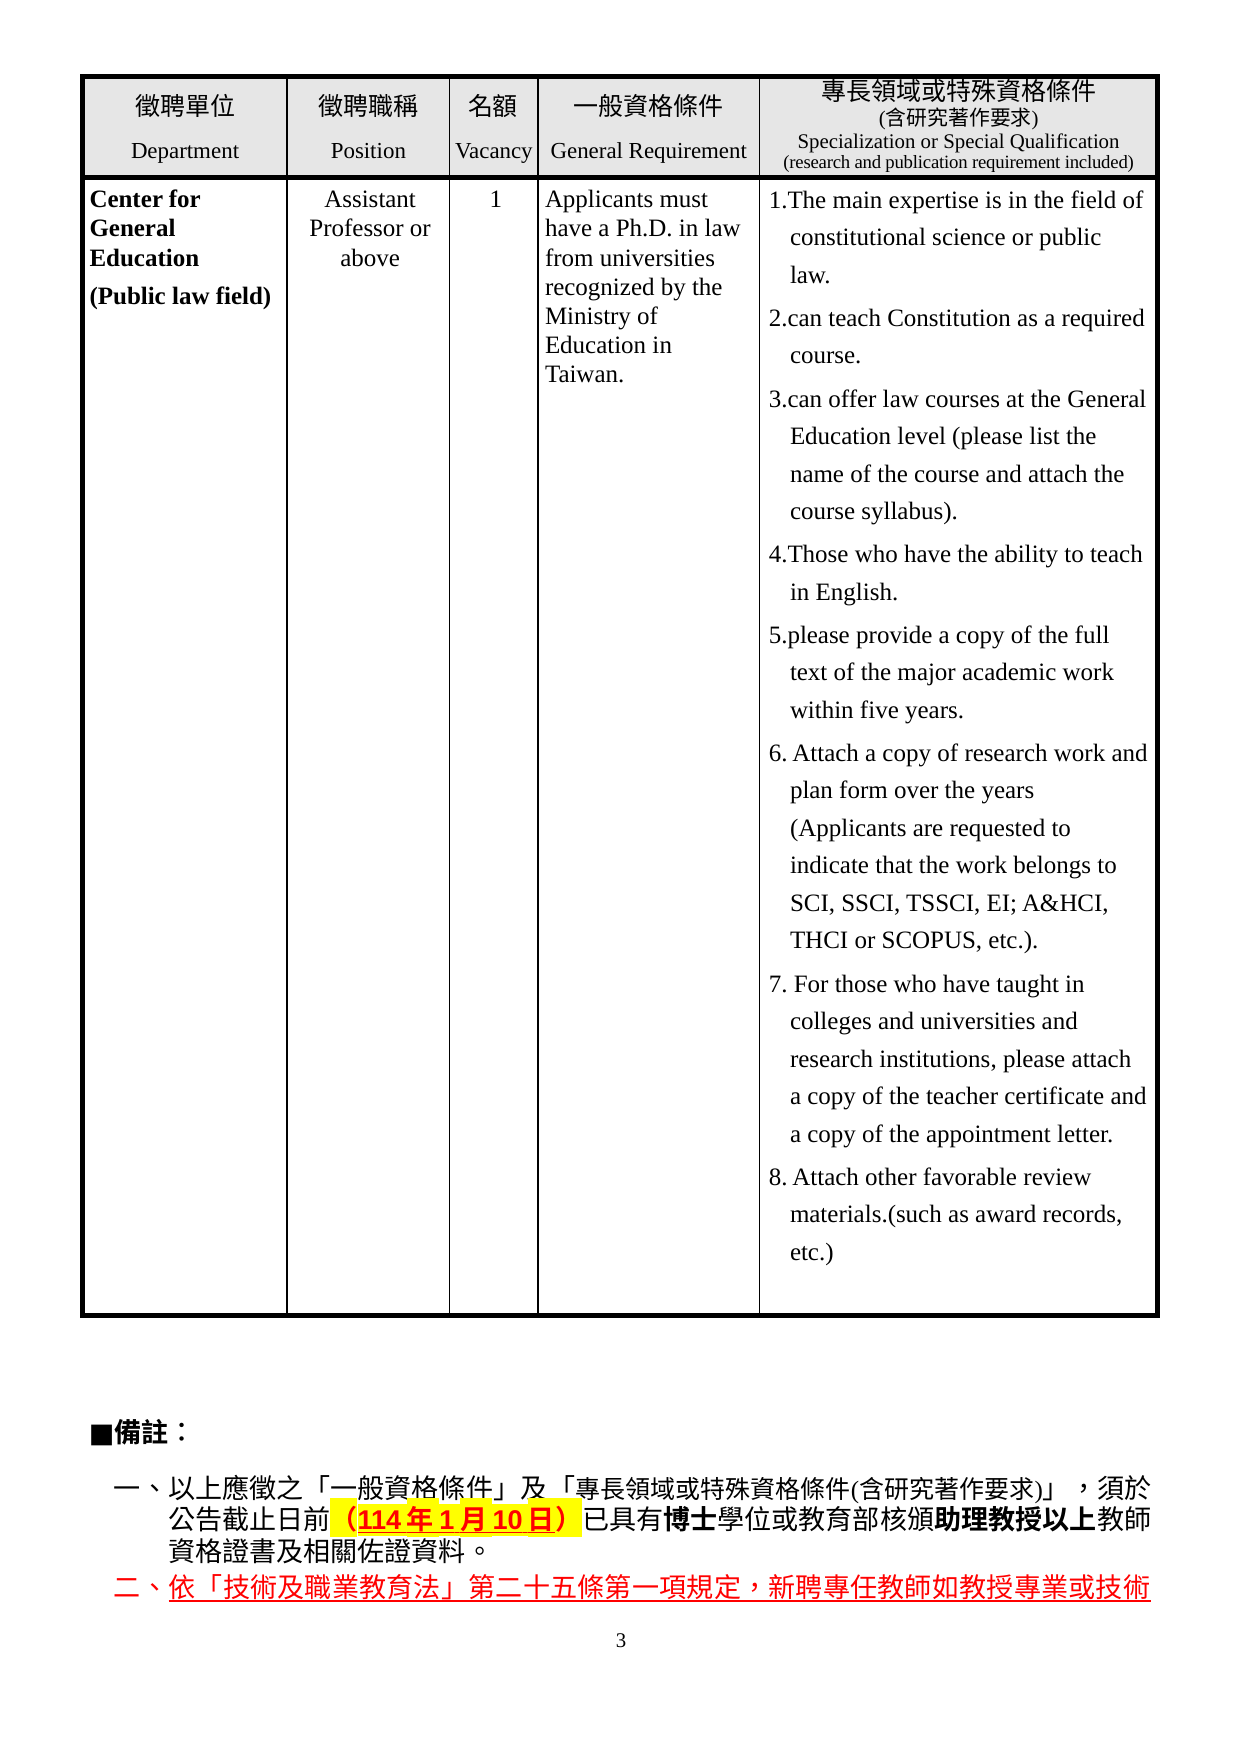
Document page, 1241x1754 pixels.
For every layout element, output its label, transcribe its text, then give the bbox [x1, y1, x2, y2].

table_cell Assistant Professor or above [288, 180, 449, 1313]
table_header 徵聘單位 [85, 79, 286, 131]
text 一、以上應徵之「一般資格條件」及「專長領域或特殊資格條件(含研究著作要求)」，須於公告截止日前（114年1月10日）已具有博士學位或教育部核頒助理教授以上教師資格證書及相關佐證資料。 [114, 1473, 1152, 1567]
table_cell Position [288, 131, 449, 175]
table_header 專長領域或特殊資格條件 (含研究著作要求) [760, 79, 1155, 131]
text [114, 1573, 1152, 1604]
table_cell Vacancy [450, 131, 537, 175]
table_cell Applicants must have a Ph.D. in law from universities recognized by the Ministry of Education in . [539, 180, 759, 1313]
text ■備註︰ [89, 1393, 1152, 1468]
table_header 一般資格條件 [539, 79, 759, 131]
table_cell Specialization or Special Qualification (research and publication requirement included) [760, 131, 1155, 175]
table_cell General Requirement [539, 131, 759, 175]
table_cell Center for General Education (Public law field) [85, 180, 286, 1313]
table_header 徵聘職稱 [288, 79, 449, 131]
table_header 名額 [450, 79, 537, 131]
table_cell Department [85, 131, 286, 175]
table_cell 1 [450, 180, 537, 1313]
table_cell 1.The main expertise is in the field of constitutional science or public law. 2.can teach Constitution as a required course. 3.can offer law courses at the General Education level (please list the name of the course and attach the course syllabus). 4.Those who have the ability to teach in English. 5.please provide a copy of the full text of the major academic work within five years. 6. Attach a copy of research work and plan form over the years (Applicants are requested to indicate that the work belongs to SCI, SSCI, TSSCI, EI; A&HCI, THCI or SCOPUS, etc.). 7. For those who have taught in colleges and universities and research institutions, please attach a copy of the teacher certificate and a copy of the appointment letter. 8. Attach other favorable review materials.(such as award records, etc.) [760, 180, 1155, 1313]
